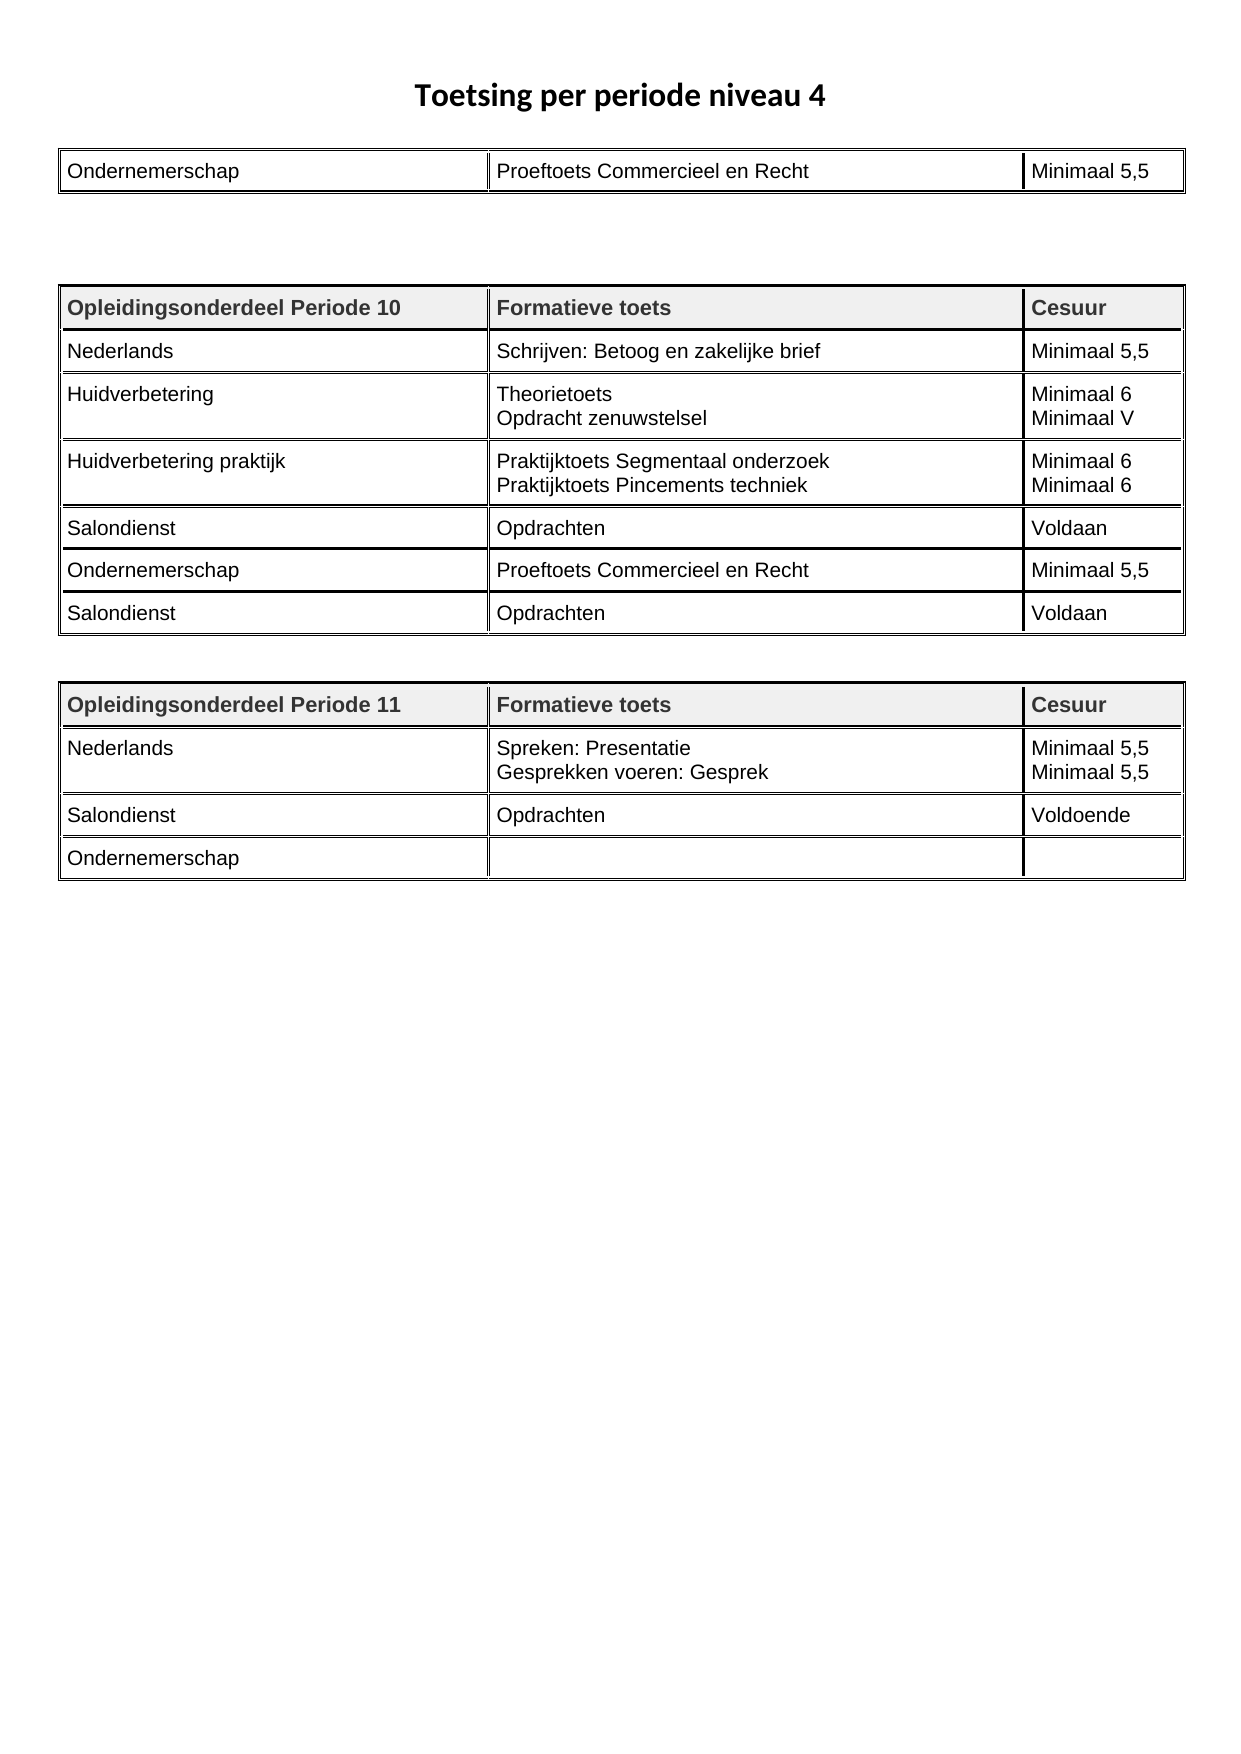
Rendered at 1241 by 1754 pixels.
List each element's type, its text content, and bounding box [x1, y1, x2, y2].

table_cell Proeftoets Commercieel en Recht [489, 151, 1023, 190]
table_cell Minimaal 6 Minimaal 6 [1025, 438, 1183, 504]
table_cell Minimaal 5,5 [1025, 547, 1183, 590]
table_cell Minimaal 5,5 [1023, 151, 1183, 190]
table_cell Proeftoets Commercieel en Recht [490, 550, 1022, 590]
table_cell Opdrachten [490, 508, 1022, 547]
table_header Cesuur [1023, 684, 1183, 725]
table_cell Ondernemerschap [61, 151, 489, 190]
table_header Formatieve toets [489, 684, 1023, 725]
table_header Opleidingsonderdeel Periode 10 [61, 287, 489, 328]
table_cell Huidverbetering [59, 371, 489, 437]
table_cell Salondienst [59, 792, 489, 835]
table_header Formatieve toets [489, 287, 1023, 328]
table_cell Minimaal 6 Minimaal V [1023, 371, 1184, 437]
table_cell Voldaan [1023, 590, 1183, 633]
table_header Cesuur [1023, 287, 1183, 328]
table_cell Ondernemerschap [61, 547, 487, 590]
table_cell Salondienst [61, 504, 487, 547]
table_cell Minimaal 5,5 [1025, 328, 1184, 371]
table_cell Voldaan [1025, 504, 1183, 547]
table_cell [1023, 835, 1184, 877]
table_cell Praktijktoets Segmentaal onderzoek Praktijktoets Pincements techniek [490, 441, 1022, 504]
table_cell Huidverbetering praktijk [61, 438, 487, 504]
table_cell [489, 838, 1023, 877]
table_cell Nederlands [59, 328, 487, 371]
table_cell Opdrachten [490, 795, 1022, 835]
table_cell Minimaal 5,5 Minimaal 5,5 [1025, 725, 1183, 792]
table_cell Ondernemerschap [59, 835, 489, 877]
table_cell Schrijven: Betoog en zakelijke brief [490, 331, 1022, 371]
table_cell Voldoende [1023, 792, 1184, 835]
table_cell Opdrachten [489, 593, 1023, 633]
table_cell Salondienst [61, 590, 489, 633]
table_cell Spreken: Presentatie Gesprekken voeren: Gesprek [490, 729, 1022, 792]
table_cell Nederlands [61, 725, 487, 792]
table_header Opleidingsonderdeel Periode 11 [61, 684, 489, 725]
table_cell Theorietoets Opdracht zenuwstelsel [490, 374, 1022, 437]
